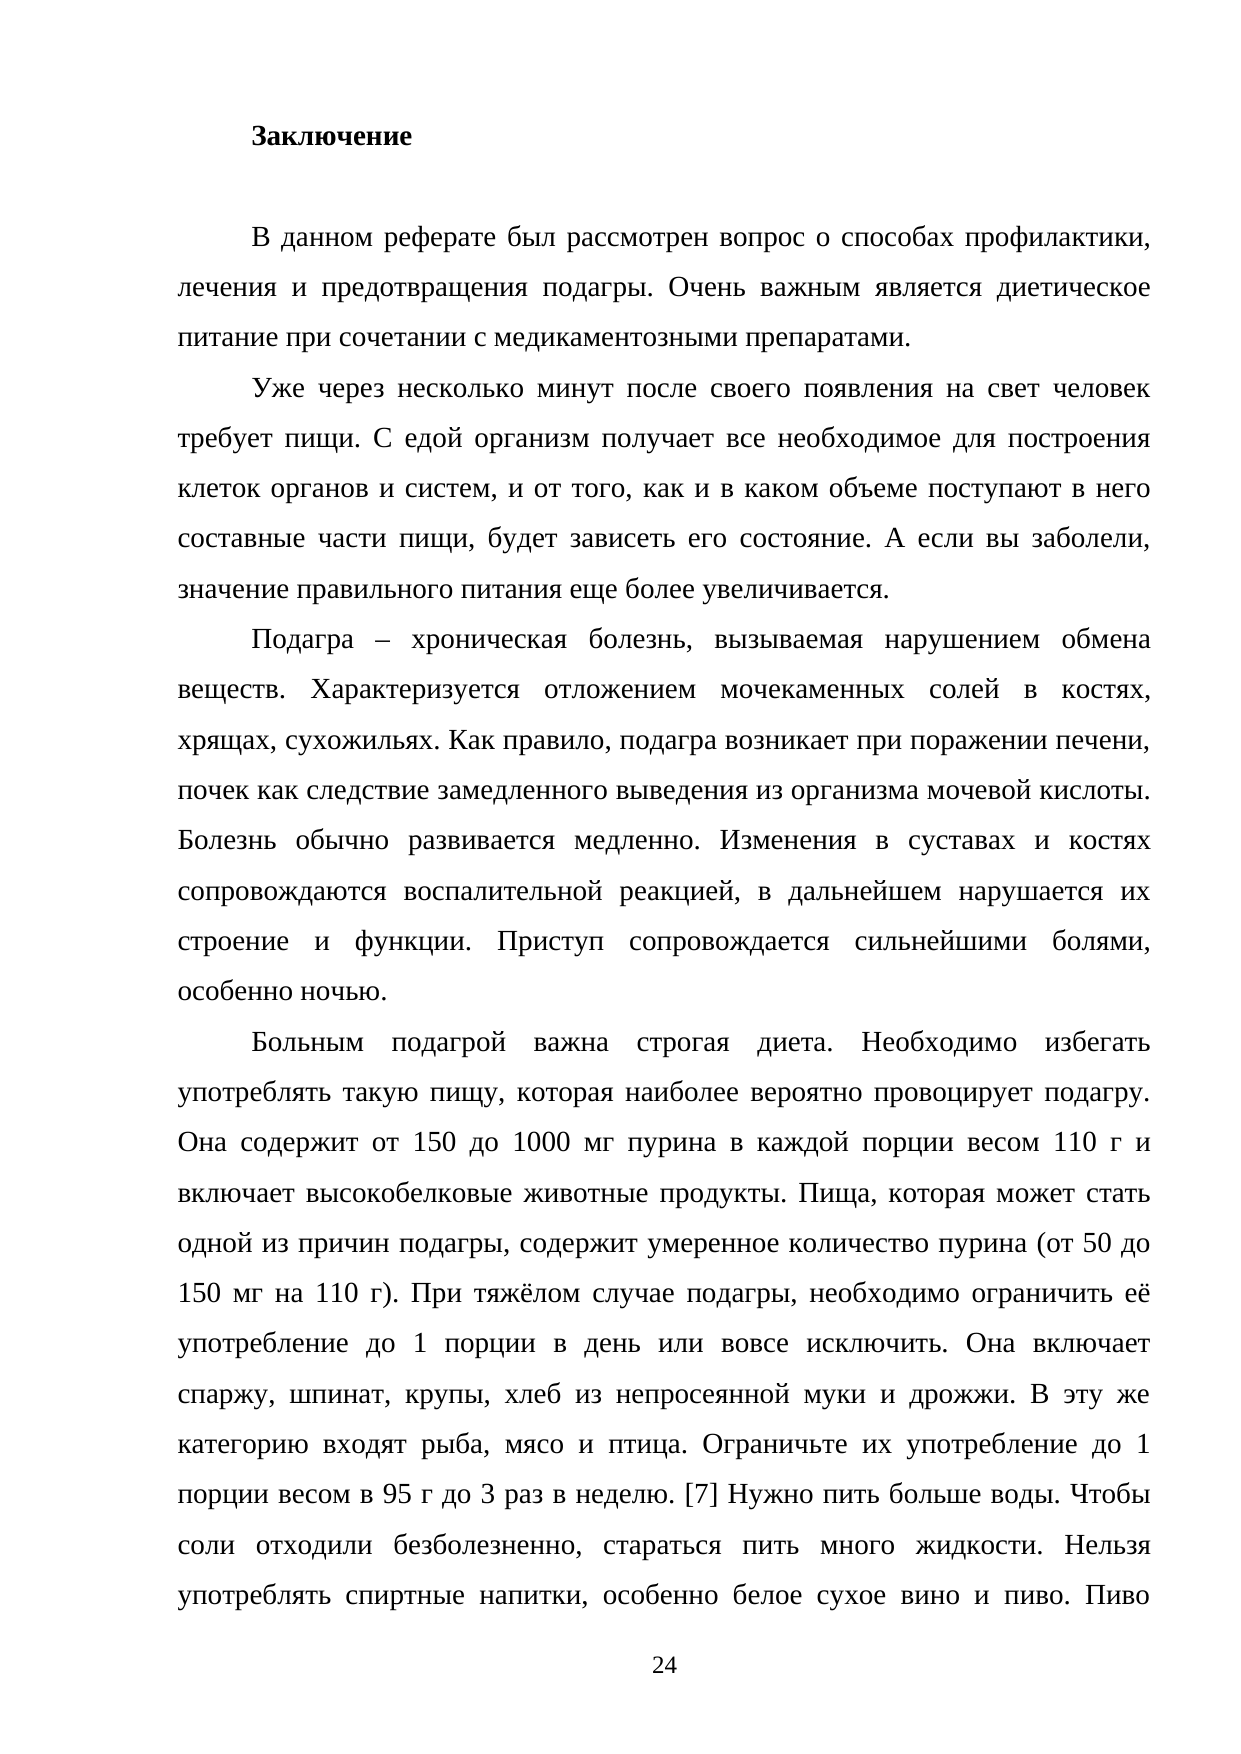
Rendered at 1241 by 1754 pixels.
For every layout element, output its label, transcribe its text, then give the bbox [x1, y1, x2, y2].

text Заключение [177, 118, 1152, 152]
text В данном реферате был рассмотрен вопрос о способах профилактики, лечения и предотвращения подагры. Очень важным является диетическое питание при сочетании с медикаментозными препаратами. [177, 219, 1152, 353]
text Подагра – хроническая болезнь, вызываемая нарушением обмена веществ. Характеризуется отложением мочекаменных солей в костях, хрящах, сухожильях. Как правило, подагра возникает при поражении печени, почек как следствие замедленного выведения из организма мочевой кислоты. Болезнь обычно развивается медленно. Изменения в суставах и костях сопровождаются воспалительной реакцией, в дальнейшем нарушается их строение и функции. Приступ сопровождается сильнейшими болями, особенно ночью. [177, 621, 1152, 1007]
text Уже через несколько минут после своего появления на свет человек требует пищи. С едой организм получает все необходимое для построения клеток органов и систем, и от того, как и в каком объеме поступают в него составные части пищи, будет зависеть его состояние. А если вы заболели, значение правильного питания еще более увеличивается. [177, 370, 1152, 604]
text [177, 1024, 1152, 1611]
